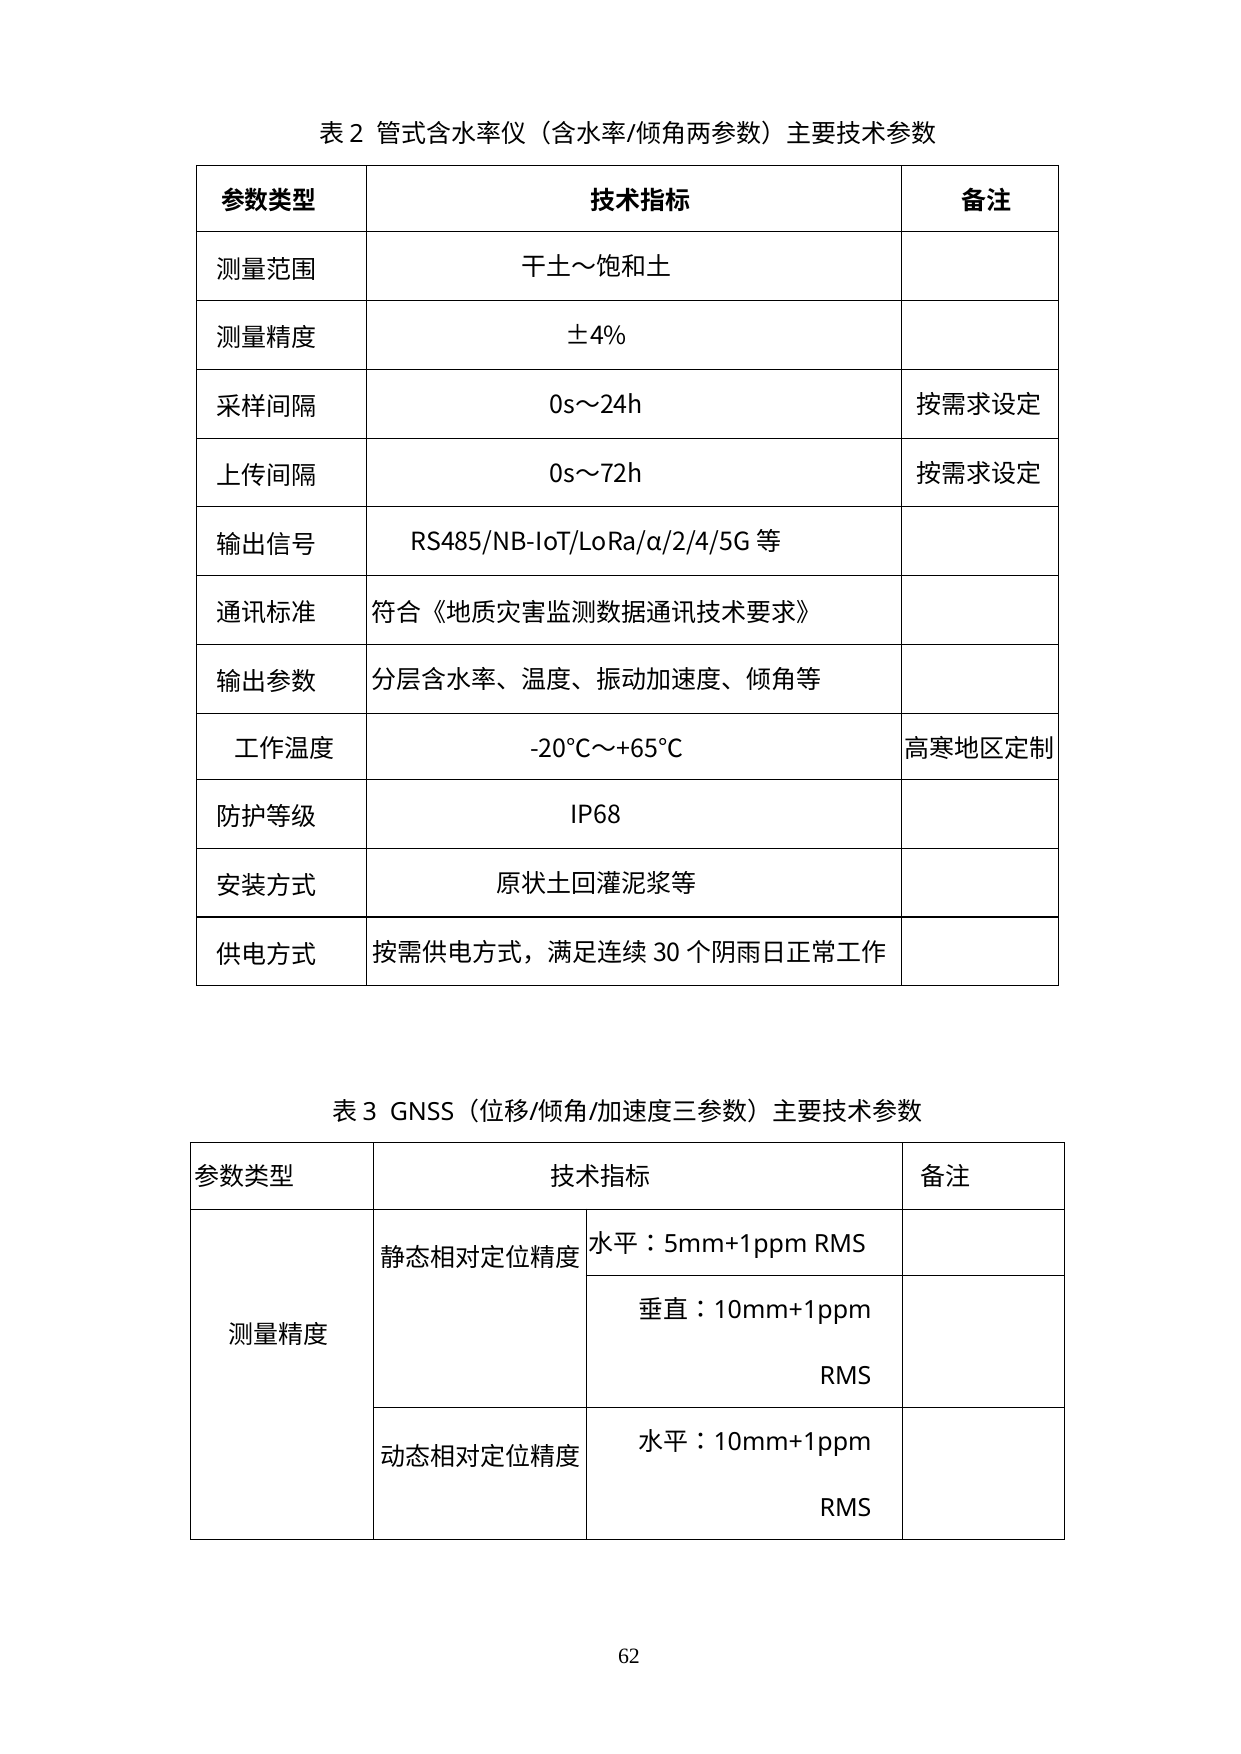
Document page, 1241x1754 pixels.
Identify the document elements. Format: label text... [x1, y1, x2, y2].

table_cell [902, 301, 1058, 369]
table_header 参数类型 [197, 166, 366, 231]
table_cell 采样间隔 [197, 370, 366, 437]
table_cell 按需求设定 [902, 439, 1058, 506]
table_cell [902, 645, 1058, 712]
table_cell 上传间隔 [197, 439, 366, 506]
table_cell 供电方式 [197, 918, 366, 985]
table_cell 高寒地区定制 [902, 714, 1058, 779]
table_cell 工作温度 [197, 714, 366, 779]
table_cell 0s～24h [367, 370, 901, 437]
table_cell [902, 507, 1058, 575]
table_cell ±4% [367, 301, 901, 369]
table_cell 水平：5mm+1ppm RMS [587, 1210, 902, 1275]
table_cell 水平：10mm+1ppm RMS [587, 1408, 902, 1539]
table_cell [902, 780, 1058, 848]
table_cell [902, 232, 1058, 300]
table_cell 原状土回灌泥浆等 [367, 849, 901, 916]
table_header 技术指标 [367, 166, 901, 231]
table_cell [903, 1276, 1064, 1407]
table_cell 静态相对定位精度 [374, 1210, 586, 1407]
table_header 参数类型 [191, 1143, 373, 1208]
table_cell RS485/NB-IoT/LoRa/α/2/4/5G 等 [367, 507, 901, 575]
table_cell 按需供电方式，满足连续 30 个阴雨日正常工作 [367, 918, 901, 985]
table_header 备注 [902, 166, 1058, 231]
table_cell 测量精度 [197, 301, 366, 369]
table_cell 0s～72h [367, 439, 901, 506]
text 表2 管式含水率仪（含水率/倾角两参数）主要技术参数 [148, 99, 1107, 165]
table_cell 符合《地质灾害监测数据通讯技术要求》 [367, 576, 901, 644]
table_cell [903, 1210, 1064, 1275]
table_cell 防护等级 [197, 780, 366, 848]
table_cell [902, 918, 1058, 985]
table_cell 输出信号 [197, 507, 366, 575]
table_cell 干土～饱和土 [367, 232, 901, 300]
text 表3 GNSS（位移/倾角/加速度三参数）主要技术参数 [148, 1077, 1107, 1142]
table_cell 安装方式 [197, 849, 366, 916]
table_cell 输出参数 [197, 645, 366, 712]
table_cell IP68 [367, 780, 901, 848]
table_cell 测量范围 [197, 232, 366, 300]
table_cell 动态相对定位精度 [374, 1408, 586, 1539]
table_cell 按需求设定 [902, 370, 1058, 437]
table_cell [902, 849, 1058, 916]
table_cell 垂直：10mm+1ppm RMS [587, 1276, 902, 1407]
table_cell 通讯标准 [197, 576, 366, 644]
table_cell 分层含水率、温度、振动加速度、倾角等 [367, 645, 901, 712]
table_cell [903, 1408, 1064, 1539]
table_header 备注 [903, 1143, 1064, 1208]
table_cell [902, 576, 1058, 644]
table_header 技术指标 [374, 1143, 902, 1208]
table_cell 测量精度 [191, 1210, 373, 1539]
table_cell -20℃～+65℃ [367, 714, 901, 779]
